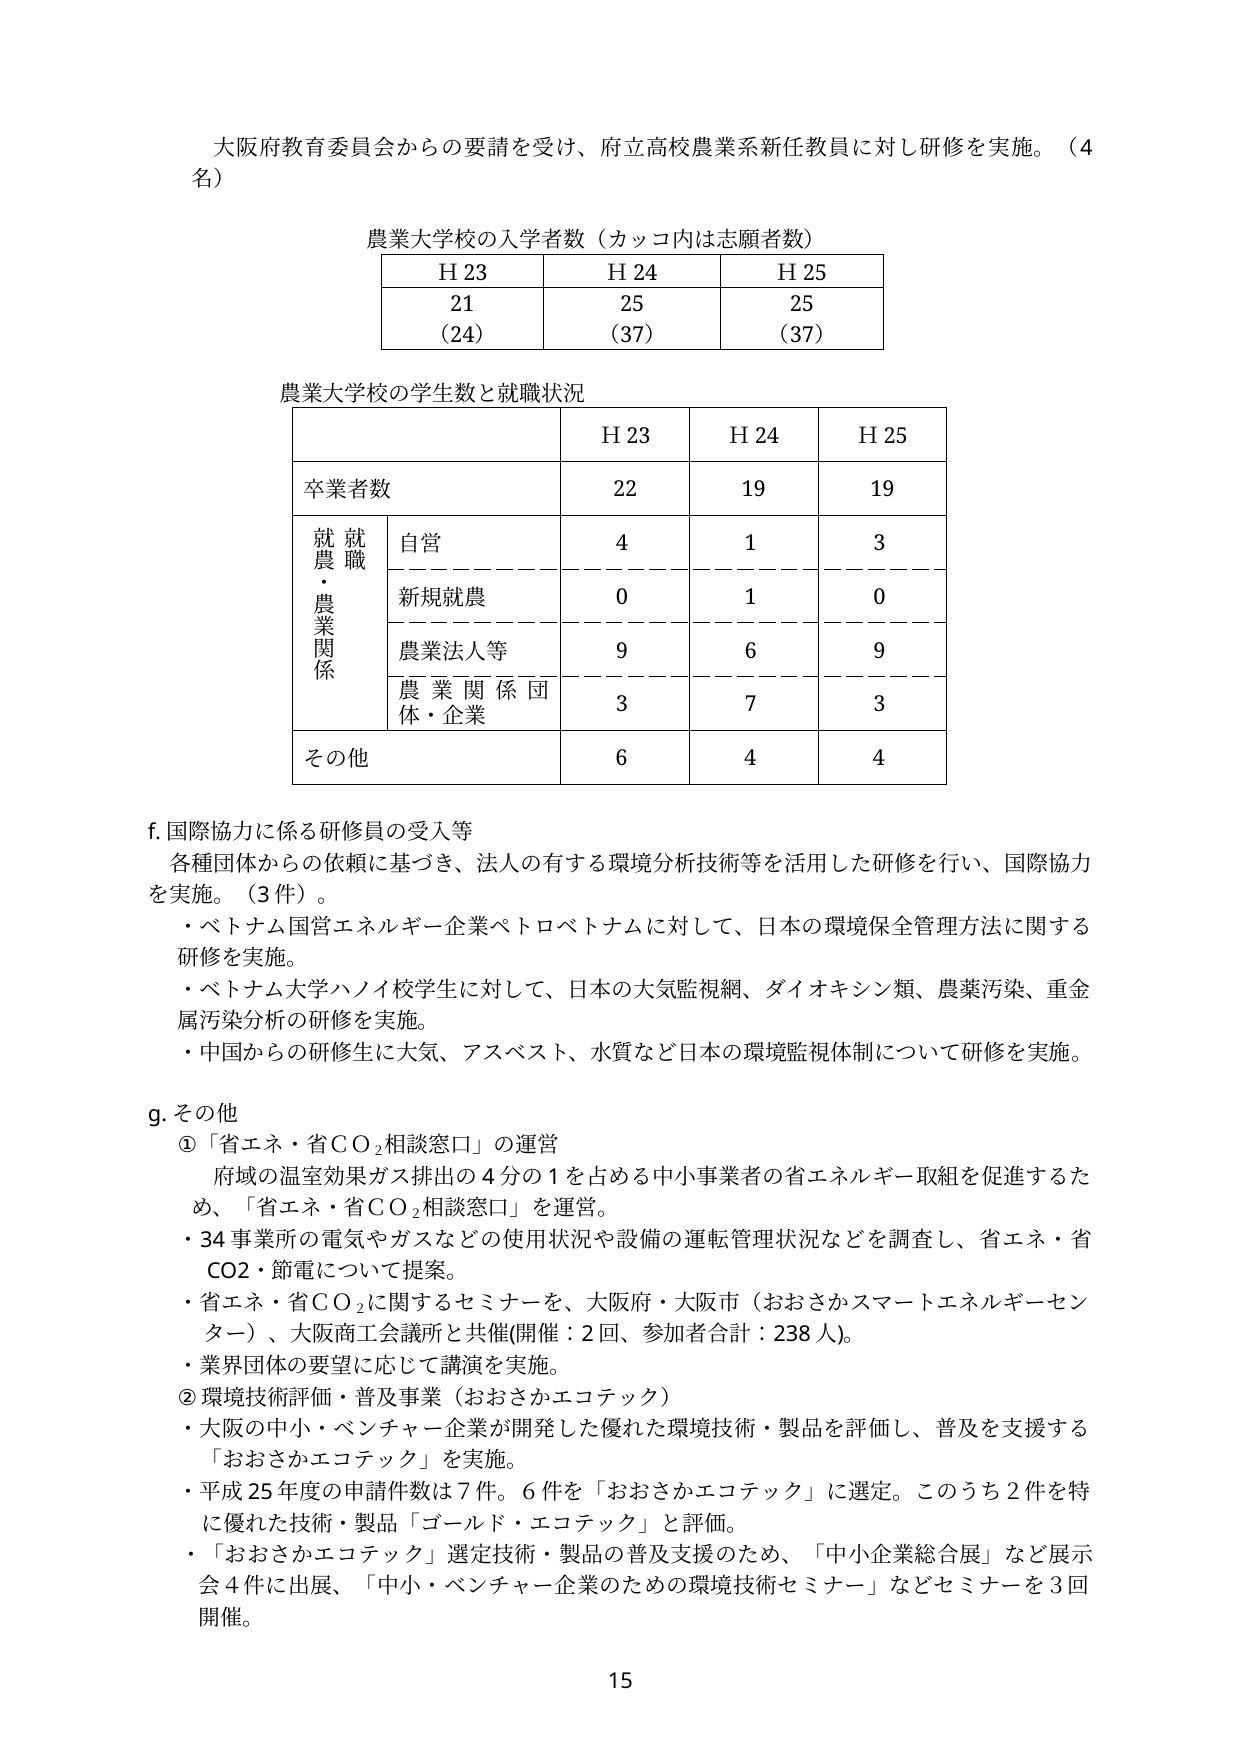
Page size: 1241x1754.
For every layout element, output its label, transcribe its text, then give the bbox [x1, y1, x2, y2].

table_cell 新規就農 [388, 569, 560, 622]
table_cell 0 [561, 569, 689, 622]
table_header Ｈ24 [544, 255, 720, 287]
text 大阪府教育委員会からの要請を受け、府立高校農業系新任教員に対し研修を実施。（4名） [191, 130, 1092, 193]
text ・平成25年度の申請件数は７件。６件を「おおさかエコテック」に選定。このうち２件を特に優れた技術・製品「ゴールド・エコテック」と評価。 [177, 1474, 1092, 1537]
text ・「おおさかエコテック」選定技術・製品の普及支援のため、「中小企業総合展」など展示会４件に出展、「中小・ベンチャー企業のための環境技術セミナー」などセミナーを３回開催。 [180, 1537, 1092, 1632]
text 各種団体からの依頼に基づき、法人の有する環境分析技術等を活用した研修を行い、国際協力を実施。（3件）。 [148, 846, 1092, 909]
table_cell 1 [690, 516, 818, 568]
text ・大阪の中小・ベンチャー企業が開発した優れた環境技術・製品を評価し、普及を支援する「おおさかエコテック」を実施。 [177, 1411, 1092, 1474]
table_cell 25 （37） [544, 288, 720, 349]
table_header Ｈ25 [721, 255, 883, 287]
table_cell 3 [819, 516, 946, 568]
text ・中国からの研修生に大気、アスベスト、水質など日本の環境監視体制について研修を実施。 [177, 1035, 1092, 1066]
table_cell 1 [690, 569, 818, 622]
table_header Ｈ23 [561, 408, 689, 461]
table_cell 9 [561, 622, 689, 676]
text ・34事業所の電気やガスなどの使用状況や設備の運転管理状況などを調査し、省エネ・省CO2・節電について提案。 [177, 1222, 1092, 1285]
table_cell その他 [293, 731, 560, 783]
table_cell 就職 就農・農業関係 [293, 516, 387, 730]
text ・業界団体の要望に応じて講演を実施。 [148, 1348, 1092, 1380]
table_cell 4 [690, 731, 818, 783]
table_cell 卒業者数 [293, 462, 560, 515]
text ②環境技術評価・普及事業（おおさかエコテック） [148, 1380, 1092, 1411]
table_cell 7 [690, 676, 818, 730]
table_cell 21 （24） [382, 288, 543, 349]
table_cell 6 [690, 622, 818, 676]
table_cell 農業法人等 [388, 622, 560, 676]
table_cell 0 [819, 569, 946, 622]
text ①「省エネ・省ＣＯ２相談窓口」の運営 [148, 1127, 1092, 1159]
table_cell 農業関係団体・企業 [388, 676, 560, 730]
table_cell 22 [561, 462, 689, 515]
text 府域の温室効果ガス排出の4分の1を占める中小事業者の省エネルギー取組を促進するため、「省エネ・省ＣＯ２相談窓口」を運営。 [191, 1159, 1092, 1222]
table_header Ｈ23 [382, 255, 543, 287]
text g. その他 [148, 1096, 1092, 1127]
text 農業大学校の学生数と就職状況 [148, 376, 1092, 407]
table_cell 4 [561, 516, 689, 568]
table_cell 4 [819, 731, 946, 783]
table_cell 3 [561, 676, 689, 730]
table_header Ｈ24 [690, 408, 818, 461]
text f. 国際協力に係る研修員の受入等 [148, 814, 1092, 846]
text ・ベトナム大学ハノイ校学生に対して、日本の大気監視網、ダイオキシン類、農薬汚染、重金属汚染分析の研修を実施。 [177, 972, 1092, 1035]
table_cell 25 （37） [721, 288, 883, 349]
table_header [293, 408, 560, 461]
table_cell 3 [819, 676, 946, 730]
table_cell 19 [690, 462, 818, 515]
table_header Ｈ25 [819, 408, 946, 461]
text 農業大学校の入学者数（カッコ内は志願者数） [148, 223, 1092, 254]
text ・ベトナム国営エネルギー企業ペトロベトナムに対して、日本の環境保全管理方法に関する研修を実施。 [177, 909, 1092, 972]
table_cell 19 [819, 462, 946, 515]
table_cell 自営 [388, 516, 560, 568]
table_cell 6 [561, 731, 689, 783]
table_cell 9 [819, 622, 946, 676]
text ・省エネ・省ＣＯ２に関するセミナーを、大阪府・大阪市（おおさかスマートエネルギーセンター）、大阪商工会議所と共催(開催：2回、参加者合計：238人)。 [177, 1285, 1092, 1348]
